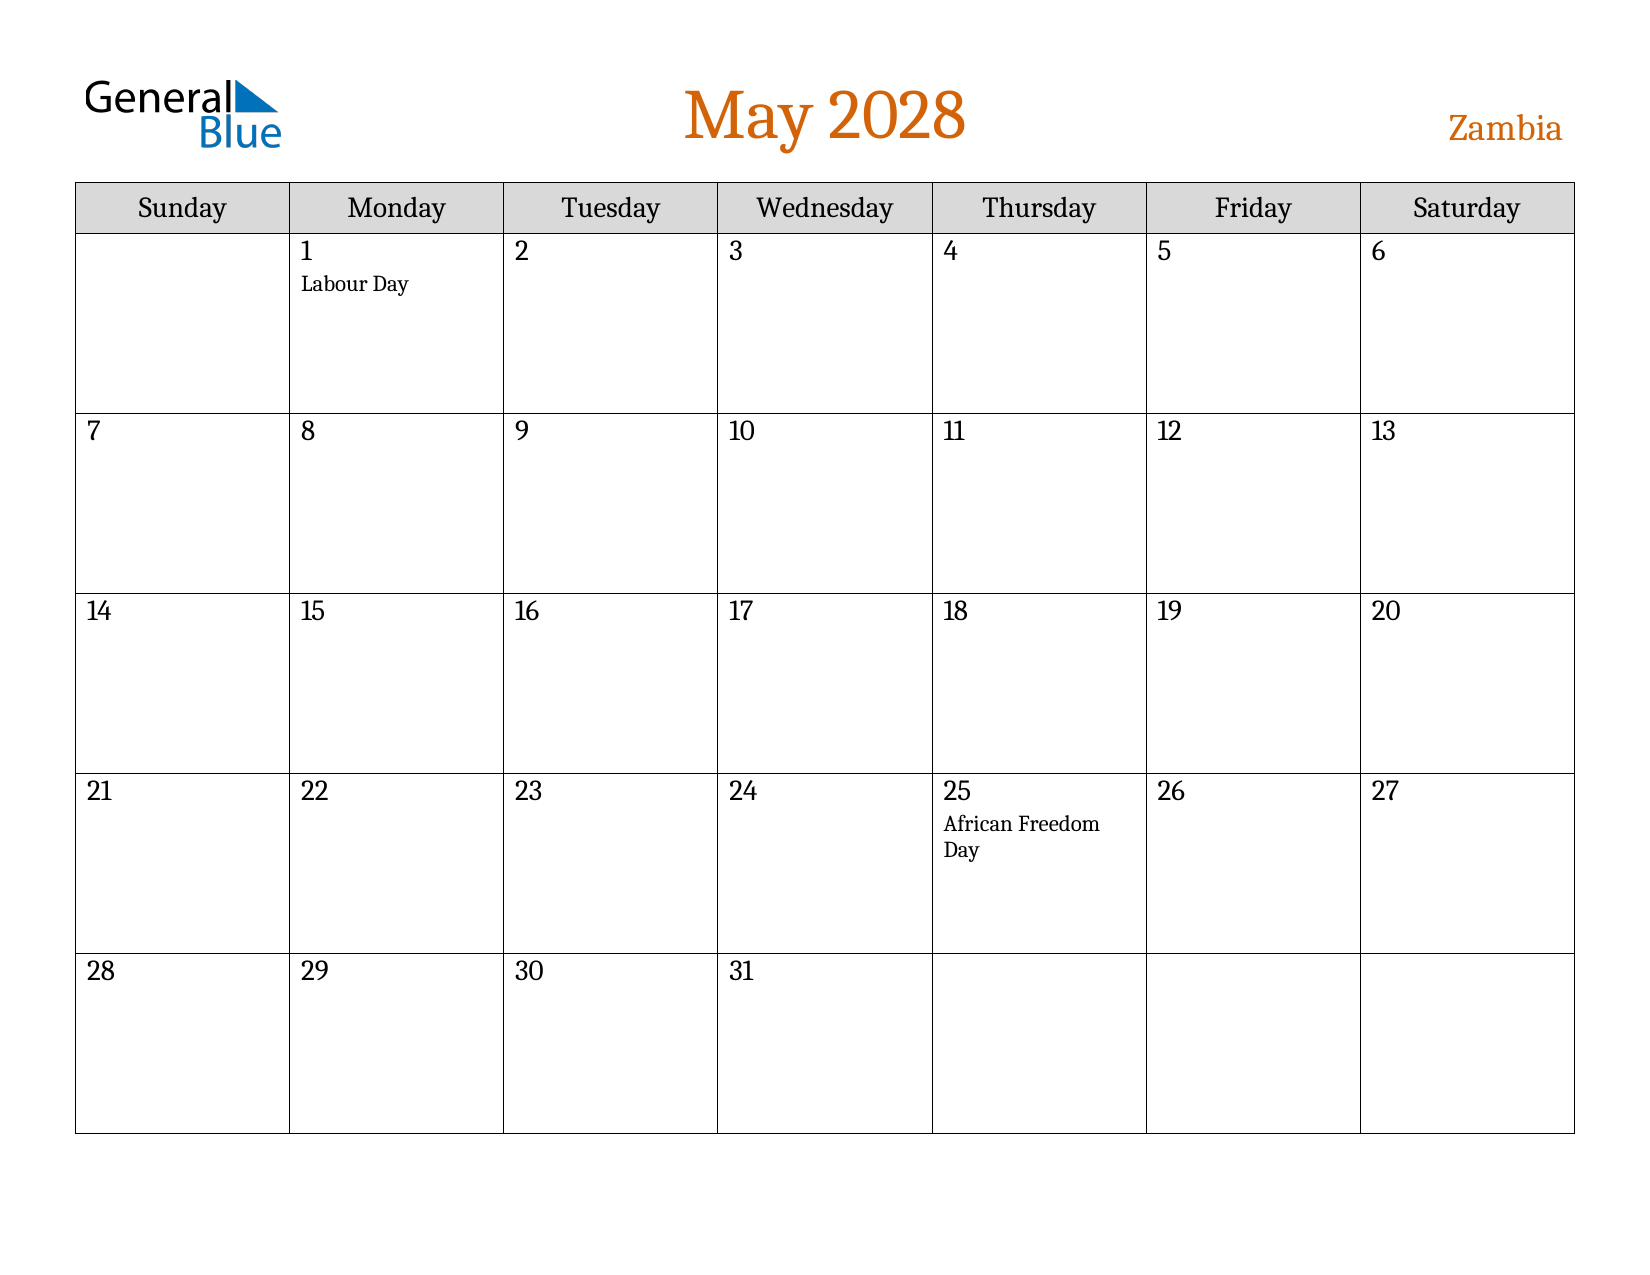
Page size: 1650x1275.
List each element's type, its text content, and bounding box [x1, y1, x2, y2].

table_cell [933, 450, 1146, 593]
table_cell Tuesday [504, 183, 717, 233]
table_cell 20 [1361, 594, 1574, 630]
table_cell [1147, 450, 1360, 593]
table_cell Wednesday [718, 183, 932, 233]
table_cell [290, 630, 503, 773]
table_cell [933, 270, 1146, 413]
table_cell [76, 810, 289, 953]
table_header May 2028 [504, 75, 1146, 182]
table_cell [718, 810, 932, 953]
table_cell [718, 270, 932, 413]
table_cell Labour Day [290, 270, 503, 413]
table_cell 27 [1361, 774, 1574, 810]
table_cell [290, 450, 503, 593]
table_cell [933, 954, 1146, 990]
table_cell 16 [504, 594, 717, 630]
table_cell [718, 990, 932, 1133]
table_cell [1361, 810, 1574, 953]
table_cell 9 [504, 414, 717, 450]
table_cell [933, 990, 1146, 1133]
table_cell Sunday [76, 183, 289, 233]
table_cell [76, 234, 289, 270]
table_cell [290, 990, 503, 1133]
table_cell [76, 630, 289, 773]
table_cell 8 [290, 414, 503, 450]
table_cell [1147, 810, 1360, 953]
table_cell Saturday [1361, 183, 1574, 233]
table_cell [504, 450, 717, 593]
table_cell 2 [504, 234, 717, 270]
table_cell 25 [933, 774, 1146, 810]
table_cell 6 [1361, 234, 1574, 270]
table_cell [1147, 990, 1360, 1133]
table_cell 5 [1147, 234, 1360, 270]
table_cell 3 [718, 234, 932, 270]
table_cell 28 [76, 954, 289, 990]
table_cell 23 [504, 774, 717, 810]
picture [86, 80, 281, 148]
table_cell [1361, 954, 1574, 990]
table_cell [504, 990, 717, 1133]
table_cell Friday [1147, 183, 1360, 233]
table_cell [933, 630, 1146, 773]
table_cell 15 [290, 594, 503, 630]
table_cell 13 [1361, 414, 1574, 450]
table_cell 31 [718, 954, 932, 990]
table_cell 11 [933, 414, 1146, 450]
table_cell [1147, 270, 1360, 413]
table_cell 14 [76, 594, 289, 630]
table_cell 4 [933, 234, 1146, 270]
table_header Zambia [1146, 75, 1574, 182]
table_cell 18 [933, 594, 1146, 630]
table_cell 12 [1147, 414, 1360, 450]
table_cell [1361, 630, 1574, 773]
table_cell [504, 630, 717, 773]
table_cell [718, 630, 932, 773]
table_cell [504, 270, 717, 413]
table_cell 10 [718, 414, 932, 450]
table_cell 7 [76, 414, 289, 450]
table_cell [290, 810, 503, 953]
table_cell [76, 270, 289, 413]
table_cell [1361, 450, 1574, 593]
table_cell Monday [290, 183, 503, 233]
table_cell 19 [1147, 594, 1360, 630]
table_cell 29 [290, 954, 503, 990]
table_cell [76, 990, 289, 1133]
table_cell 17 [718, 594, 932, 630]
table_cell 22 [290, 774, 503, 810]
table_cell [1147, 630, 1360, 773]
table_cell [718, 450, 932, 593]
table_cell 1 [290, 234, 503, 270]
table_cell 24 [718, 774, 932, 810]
table_cell [1147, 954, 1360, 990]
table_cell African Freedom Day [933, 810, 1146, 953]
table_cell [504, 810, 717, 953]
table_cell 21 [76, 774, 289, 810]
table_cell [76, 450, 289, 593]
table_cell 30 [504, 954, 717, 990]
table_cell [1361, 990, 1574, 1133]
table_header [76, 75, 503, 182]
table_cell Thursday [933, 183, 1146, 233]
table_cell 26 [1147, 774, 1360, 810]
table_cell [1361, 270, 1574, 413]
